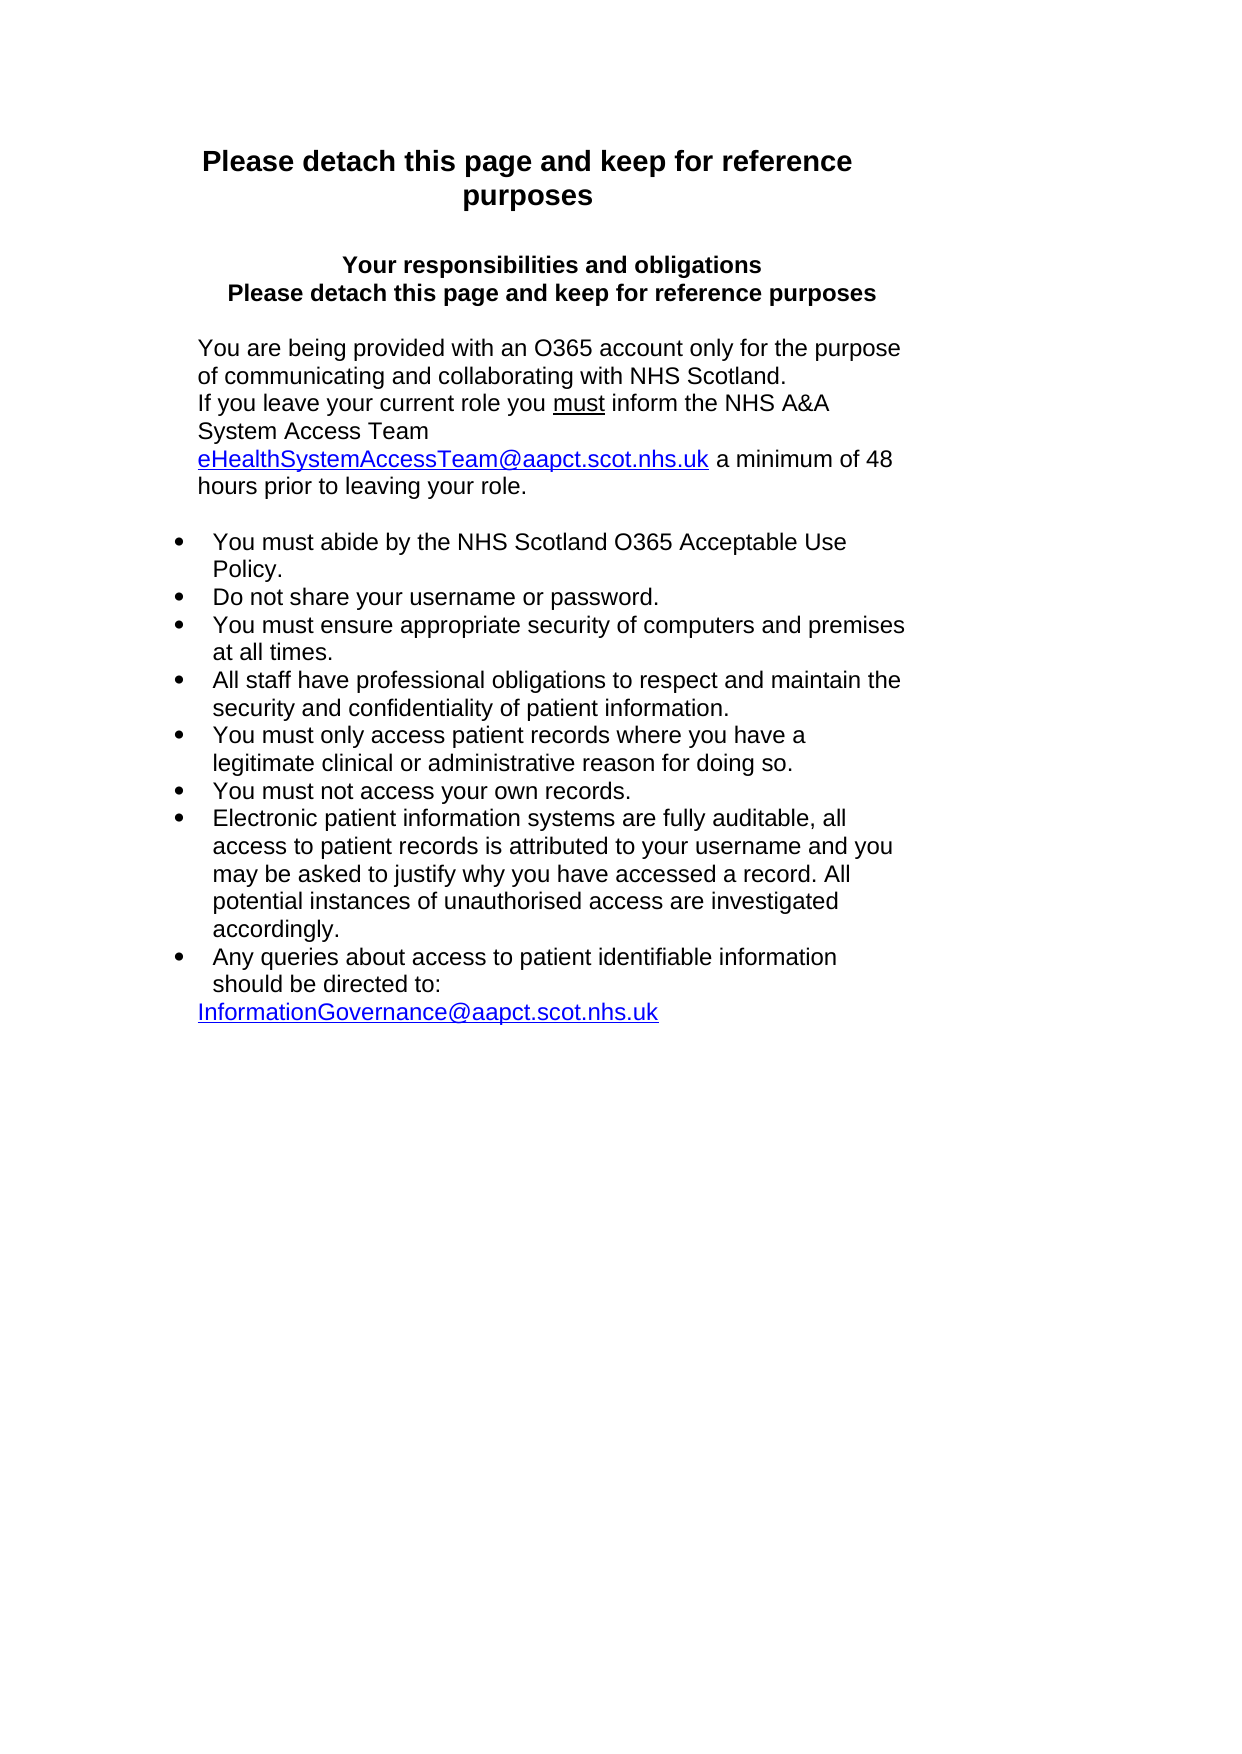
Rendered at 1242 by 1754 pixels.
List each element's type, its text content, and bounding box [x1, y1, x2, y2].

subtitle Please detach this page and keep for reference purposes [175, 144, 880, 211]
list You must only access patient records where you have a legitimate clinical or administrative reason for doing so. [175, 721, 907, 776]
text Your responsibilities and obligations [197, 251, 907, 278]
text If you leave your current role you must inform the NHS A&A System Access Team eHealthSystemAccessTeam@aapct.scot.nhs.uk a minimum of 48 hours prior to leaving your role. [197, 389, 907, 500]
list Do not share your username or password. [175, 583, 907, 611]
list You must abide by the NHS Scotland O365 Acceptable Use Policy. [175, 528, 907, 583]
text You are being provided with an O365 account only for the purpose of communicating and collaborating with NHS Scotland. [197, 334, 907, 389]
text Please detach this page and keep for reference purposes [197, 279, 907, 306]
list Electronic patient information systems are fully auditable, all access to patient records is attributed to your username and you may be asked to justify why you have accessed a record. All potential instances of unauthorised access are investigated accordingly. [175, 804, 907, 942]
list You must not access your own records. [175, 777, 907, 804]
list All staff have professional obligations to respect and maintain the security and confidentiality of patient information. [175, 666, 907, 721]
list Any queries about access to patient identifiable information should be directed to: [175, 942, 907, 998]
list You must ensure appropriate security of computers and premises at all times. [175, 611, 907, 666]
text InformationGovernance@aapct.scot.nhs.uk [197, 998, 907, 1025]
